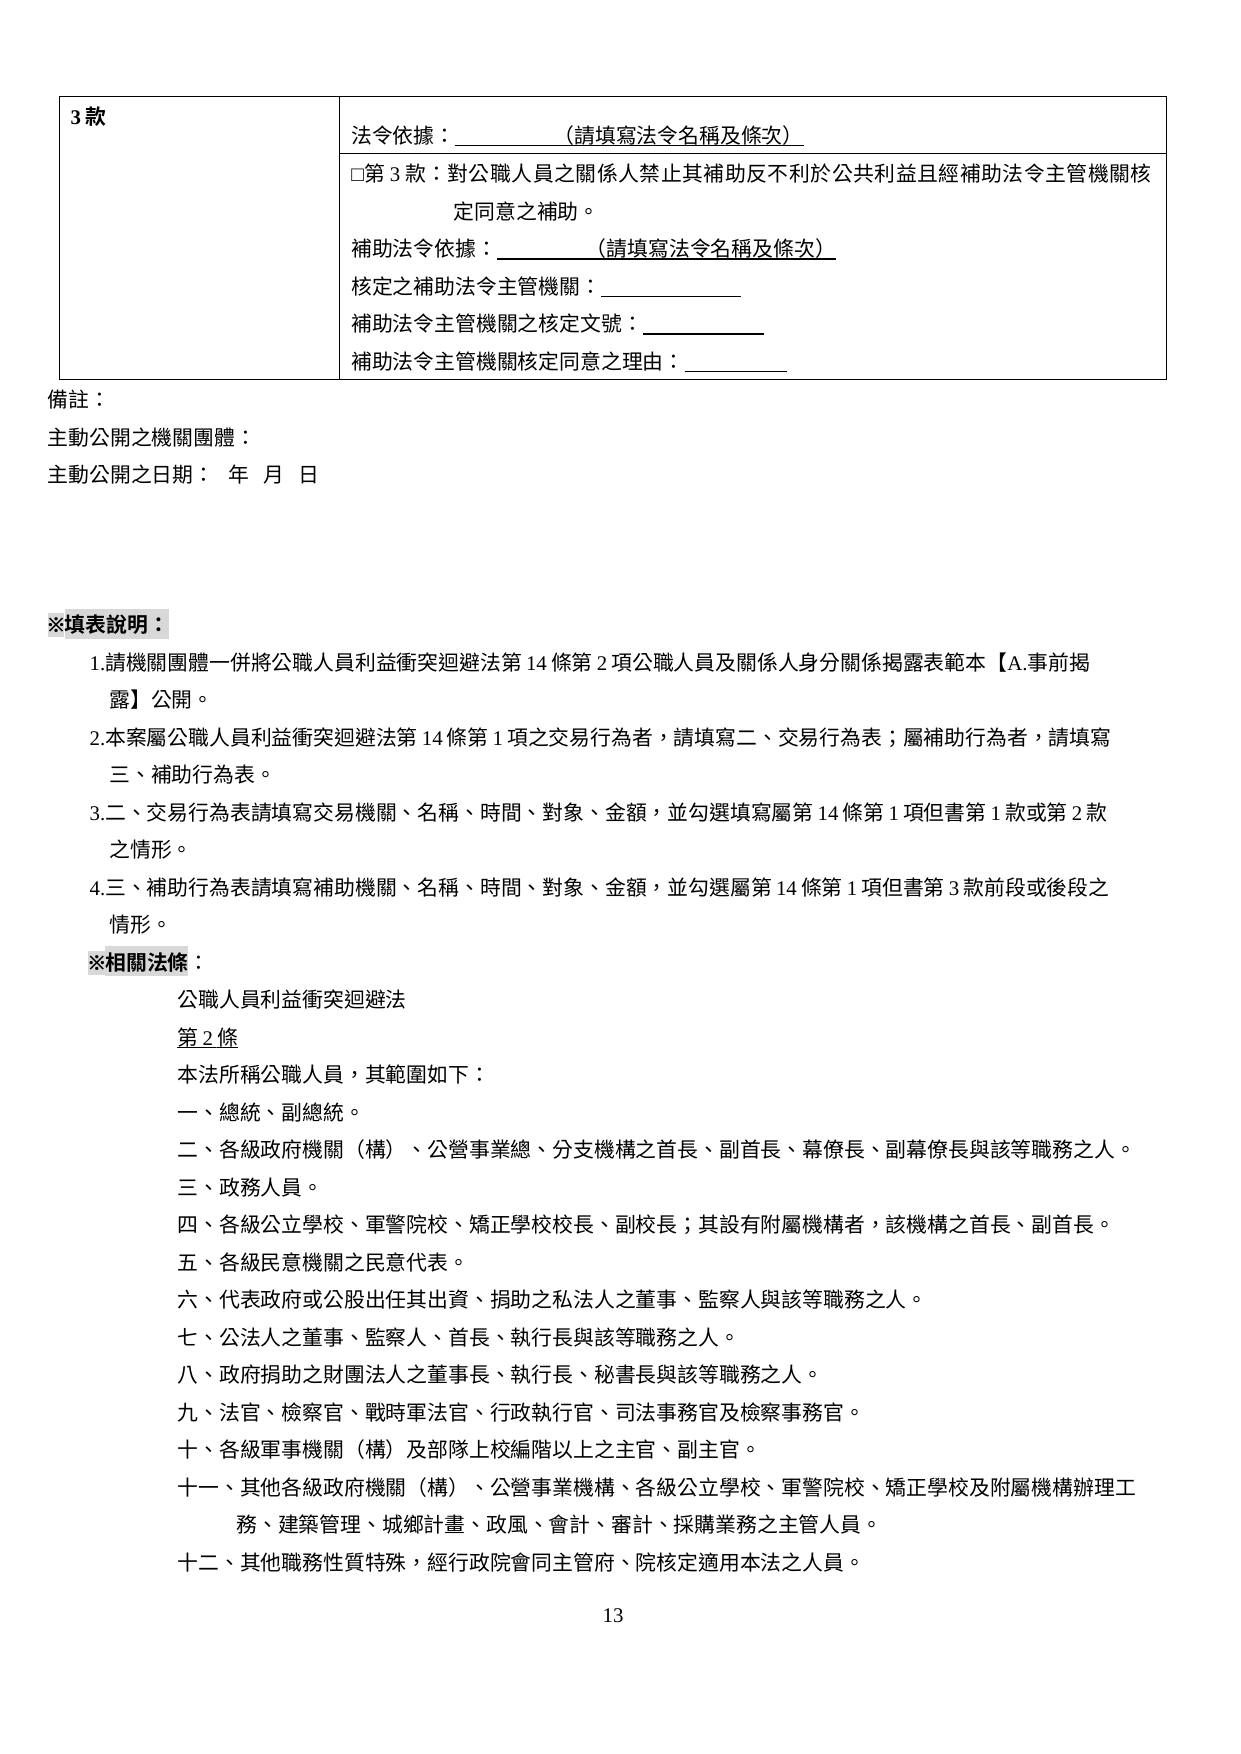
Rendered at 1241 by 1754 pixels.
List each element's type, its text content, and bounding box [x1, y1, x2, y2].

text 三、政務人員。 [177, 1167, 1137, 1205]
text 四、各級公立學校、軍警院校、矯正學校校長、副校長；其設有附屬機構者，該機構之首長、副首長。 [177, 1205, 1137, 1242]
text 1.請機關團體一併將公職人員利益衝突迴避法第14條第2項公職人員及關係人身分關係揭露表範本【A.事前揭露】公開。 [89, 642, 1126, 717]
text 二、各級政府機關（構）、公營事業總、分支機構之首長、副首長、幕僚長、副幕僚長與該等職務之人。 [177, 1130, 1137, 1167]
text 主動公開之日期： 年 月 日 [39, 455, 1231, 492]
text 主動公開之機關團體： [39, 417, 1231, 455]
text 十一、其他各級政府機關（構）、公營事業機構、各級公立學校、軍警院校、矯正學校及附屬機構辦理工務、建築管理、城鄉計畫、政風、會計、審計、採購業務之主管人員。 [177, 1467, 1137, 1542]
text 五、各級民意機關之民意代表。 [177, 1242, 1137, 1280]
text ※相關法條： [81, 942, 1231, 980]
text 十、各級軍事機關（構）及部隊上校編階以上之主官、副主官。 [177, 1430, 1137, 1467]
text 一、總統、副總統。 [177, 1092, 1137, 1130]
text 4.三、補助行為表請填寫補助機關、名稱、時間、對象、金額，並勾選屬第14條第1項但書第3款前段或後段之情形。 [89, 867, 1126, 942]
text 七、公法人之董事、監察人、首長、執行長與該等職務之人。 [177, 1317, 1137, 1355]
text ※填表說明： [39, 605, 1231, 642]
table_cell 補助屬第14條第1項但書第3款 [60, 97, 339, 379]
text 備註： [39, 380, 1231, 417]
text 第2條 [177, 1017, 1137, 1055]
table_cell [340, 97, 1166, 153]
text 六、代表政府或公股出任其出資、捐助之私法人之董事、監察人與該等職務之人。 [177, 1280, 1137, 1317]
text 2.本案屬公職人員利益衝突迴避法第14條第1項之交易行為者，請填寫二、交易行為表；屬補助行為者，請填寫三、補助行為表。 [89, 717, 1126, 792]
text 十二、其他職務性質特殊，經行政院會同主管府、院核定適用本法之人員。 [177, 1542, 1137, 1580]
text 公職人員利益衝突迴避法 [177, 980, 1137, 1017]
text 九、法官、檢察官、戰時軍法官、行政執行官、司法事務官及檢察事務官。 [177, 1392, 1137, 1430]
text 本法所稱公職人員，其範圍如下： [177, 1055, 1137, 1092]
text 八、政府捐助之財團法人之董事長、執行長、秘書長與該等職務之人。 [177, 1355, 1137, 1392]
text 3.二、交易行為表請填寫交易機關、名稱、時間、對象、金額，並勾選填寫屬第14條第1項但書第1款或第2款之情形。 [89, 792, 1126, 867]
table_cell □第3款：對公職人員之關係人禁止其補助反不利於公共利益且經補助法令主管機關核定同意之補助。 補助法令依據： （請填寫法令名稱及條次） 核定之補助法令主管機關： 補助法令主管機關之核定文號： 補助法令主管機關核定同意之理由： [340, 154, 1166, 379]
